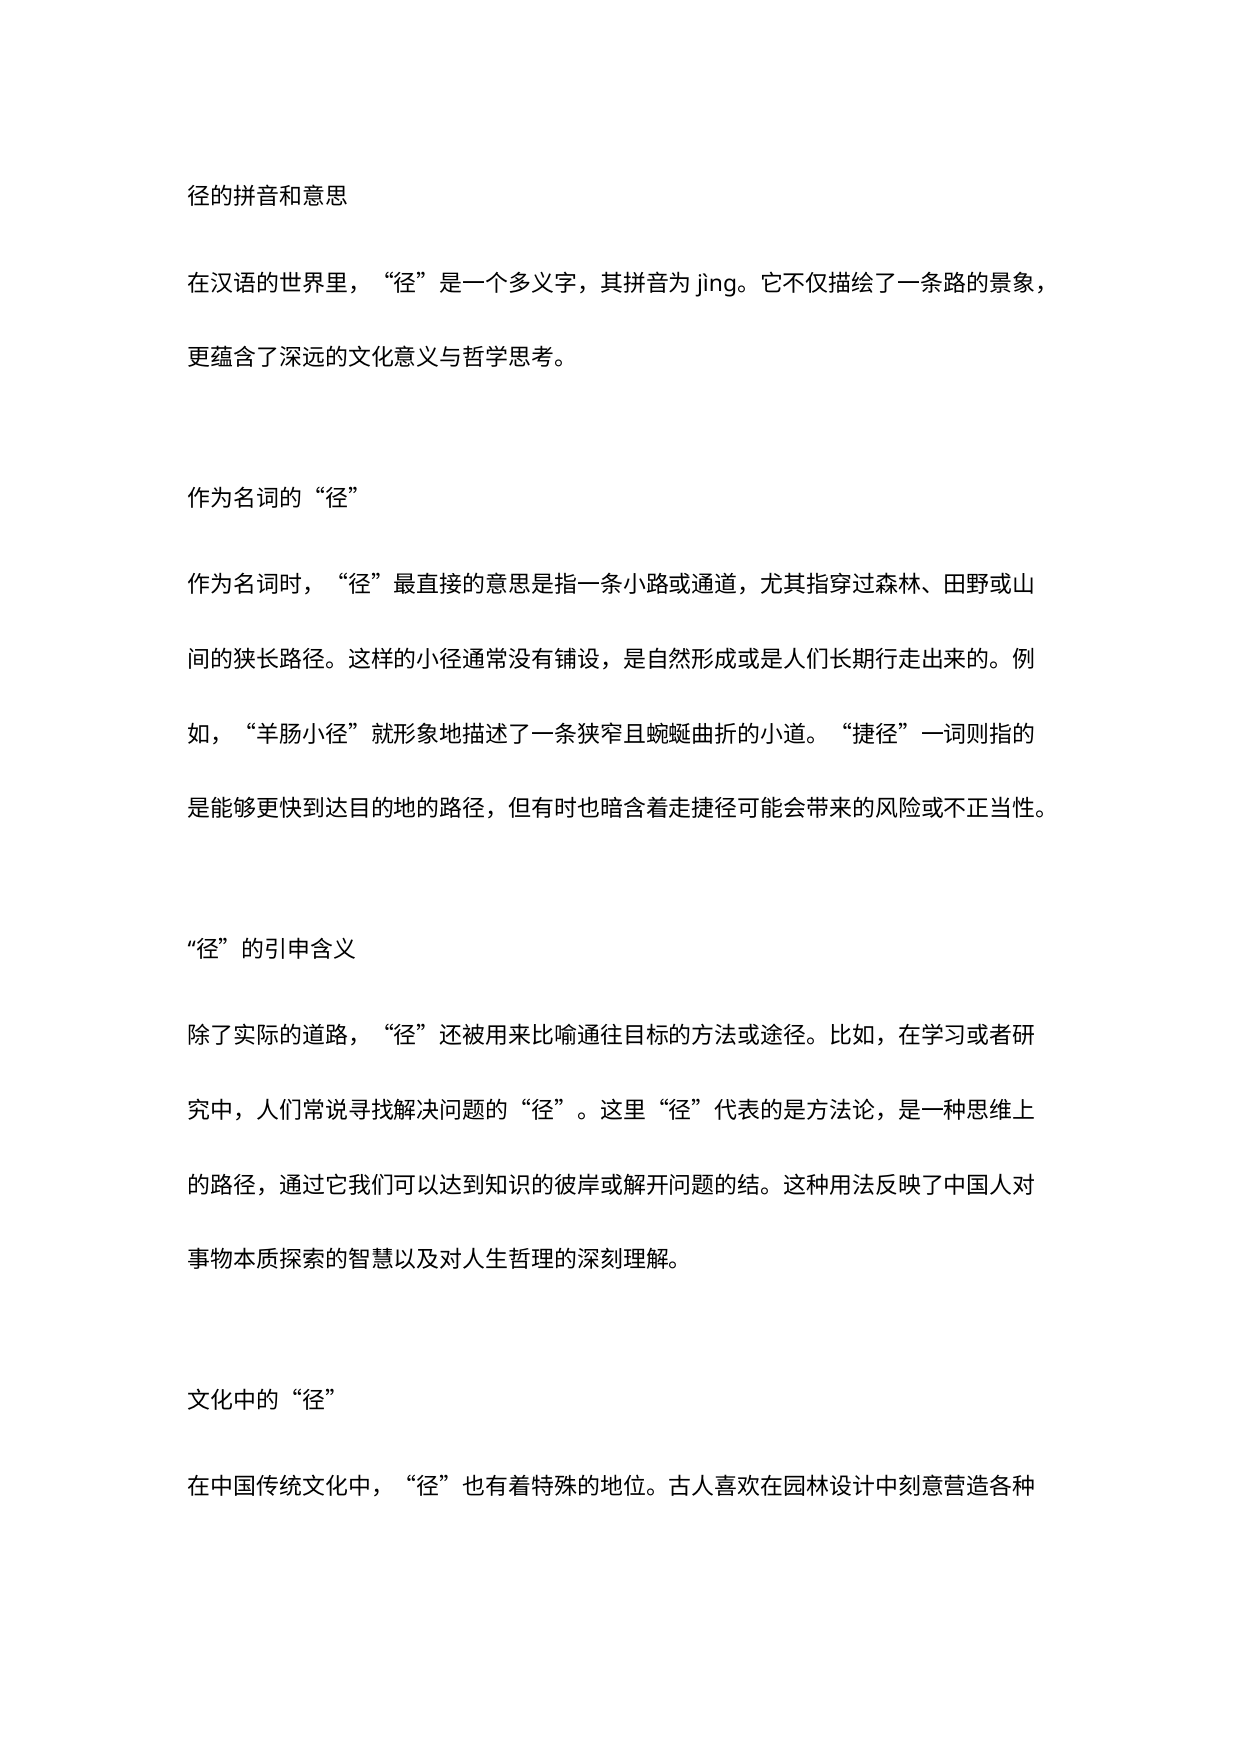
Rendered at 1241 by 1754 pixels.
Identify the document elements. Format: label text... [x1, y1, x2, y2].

text 在汉语的世界里，“径”是一个多义字，其拼音为 jìng。它不仅描绘了一条路的景象，更蕴含了深远的文化意义与哲学思考。 [187, 248, 1053, 388]
text 作为名词的“径” [187, 464, 1053, 529]
text 除了实际的道路，“径”还被用来比喻通往目标的方法或途径。比如，在学习或者研究中，人们常说寻找解决问题的“径”。这里“径”代表的是方法论，是一种思维上的路径，通过它我们可以达到知识的彼岸或解开问题的结。这种用法反映了中国人对事物本质探索的智慧以及对人生哲理的深刻理解。 [187, 1001, 1053, 1290]
text 作为名词时，“径”最直接的意思是指一条小路或通道，尤其指穿过森林、田野或山间的狭长路径。这样的小径通常没有铺设，是自然形成或是人们长期行走出来的。例如，“羊肠小径”就形象地描述了一条狭窄且蜿蜒曲折的小道。“捷径”一词则指的是能够更快到达目的地的路径，但有时也暗含着走捷径可能会带来的风险或不正当性。 [187, 550, 1053, 839]
text 径的拼音和意思 [187, 162, 1053, 227]
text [187, 1452, 1053, 1517]
text “径”的引申含义 [187, 915, 1053, 980]
text 文化中的“径” [187, 1366, 1053, 1431]
